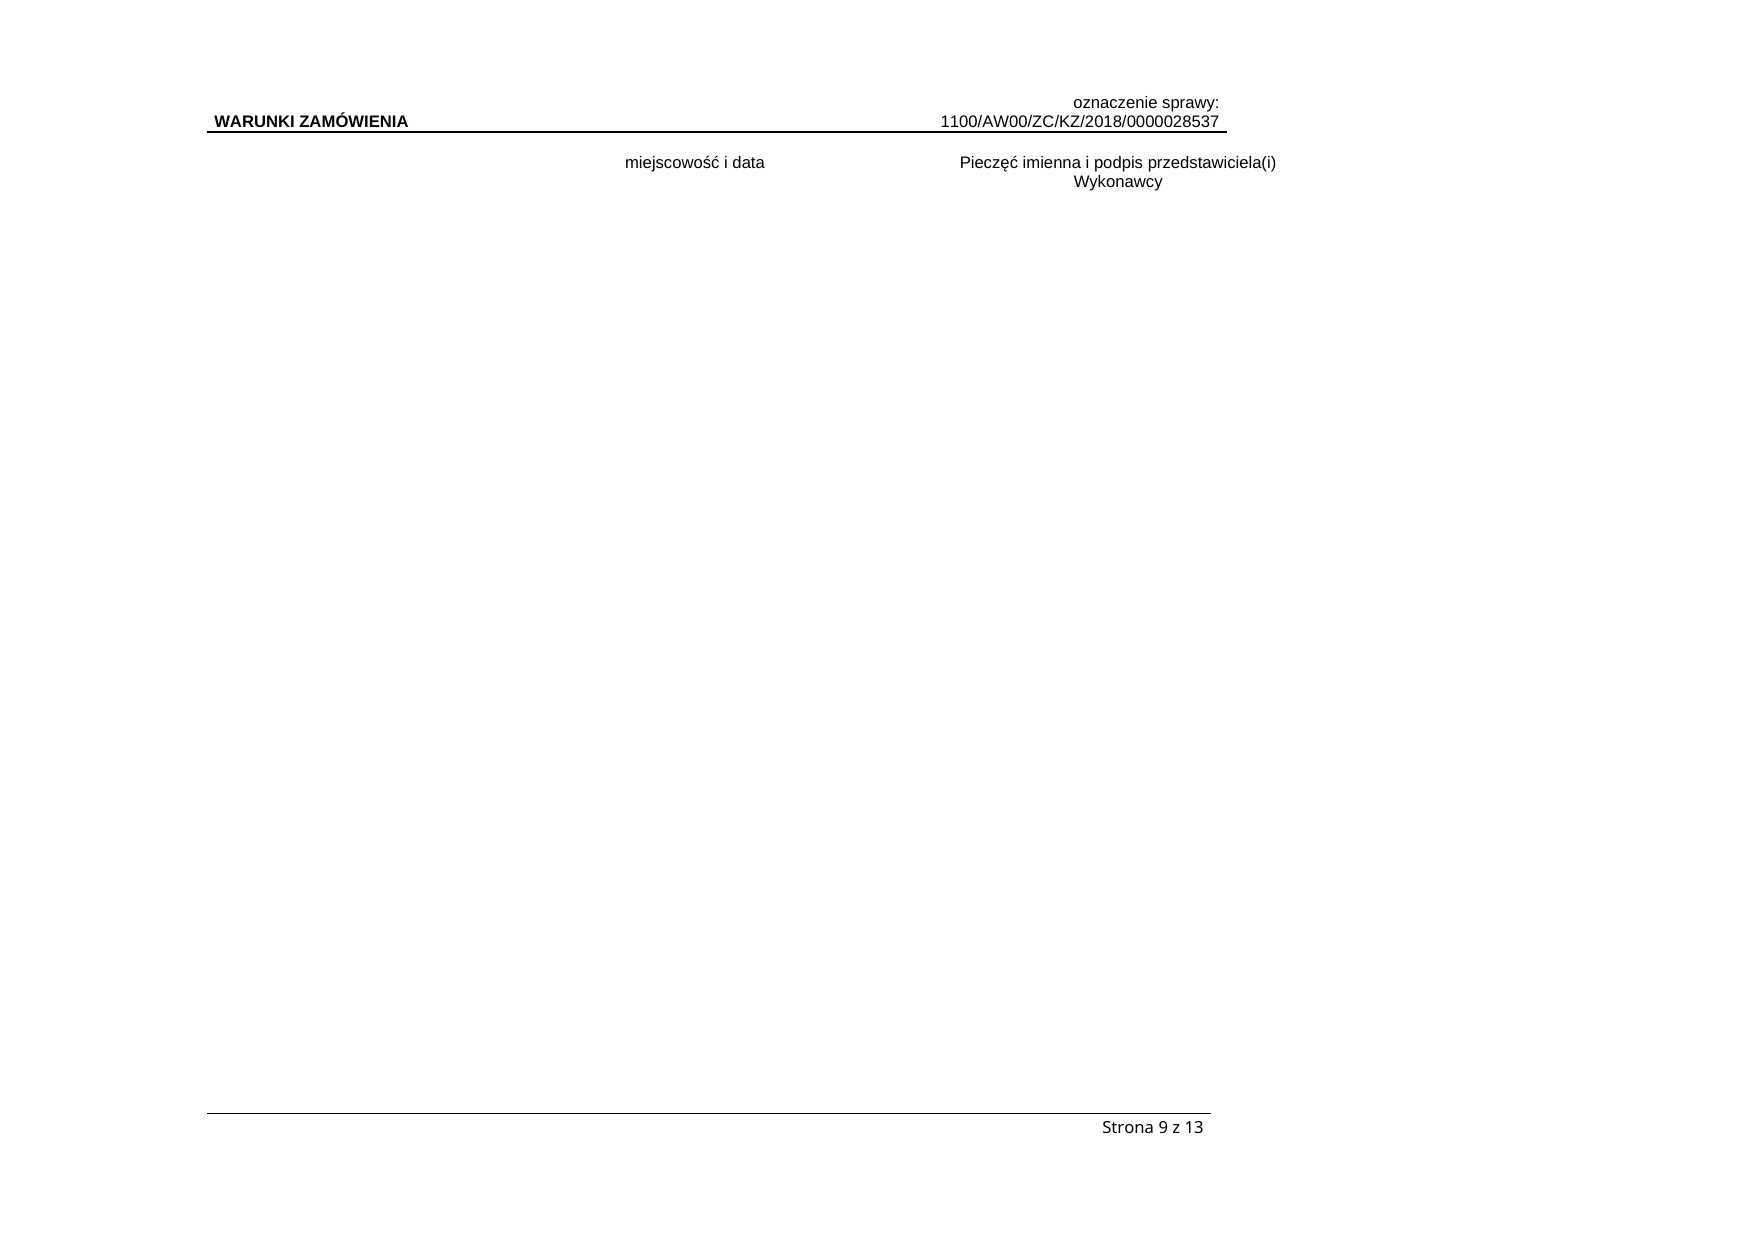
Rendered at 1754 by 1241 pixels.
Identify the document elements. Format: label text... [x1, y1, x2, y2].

table_cell Pieczęć imienna i podpis przedstawiciela(i) Wykonawcy [906, 152, 1329, 191]
table_cell miejscowość i data [484, 152, 906, 191]
